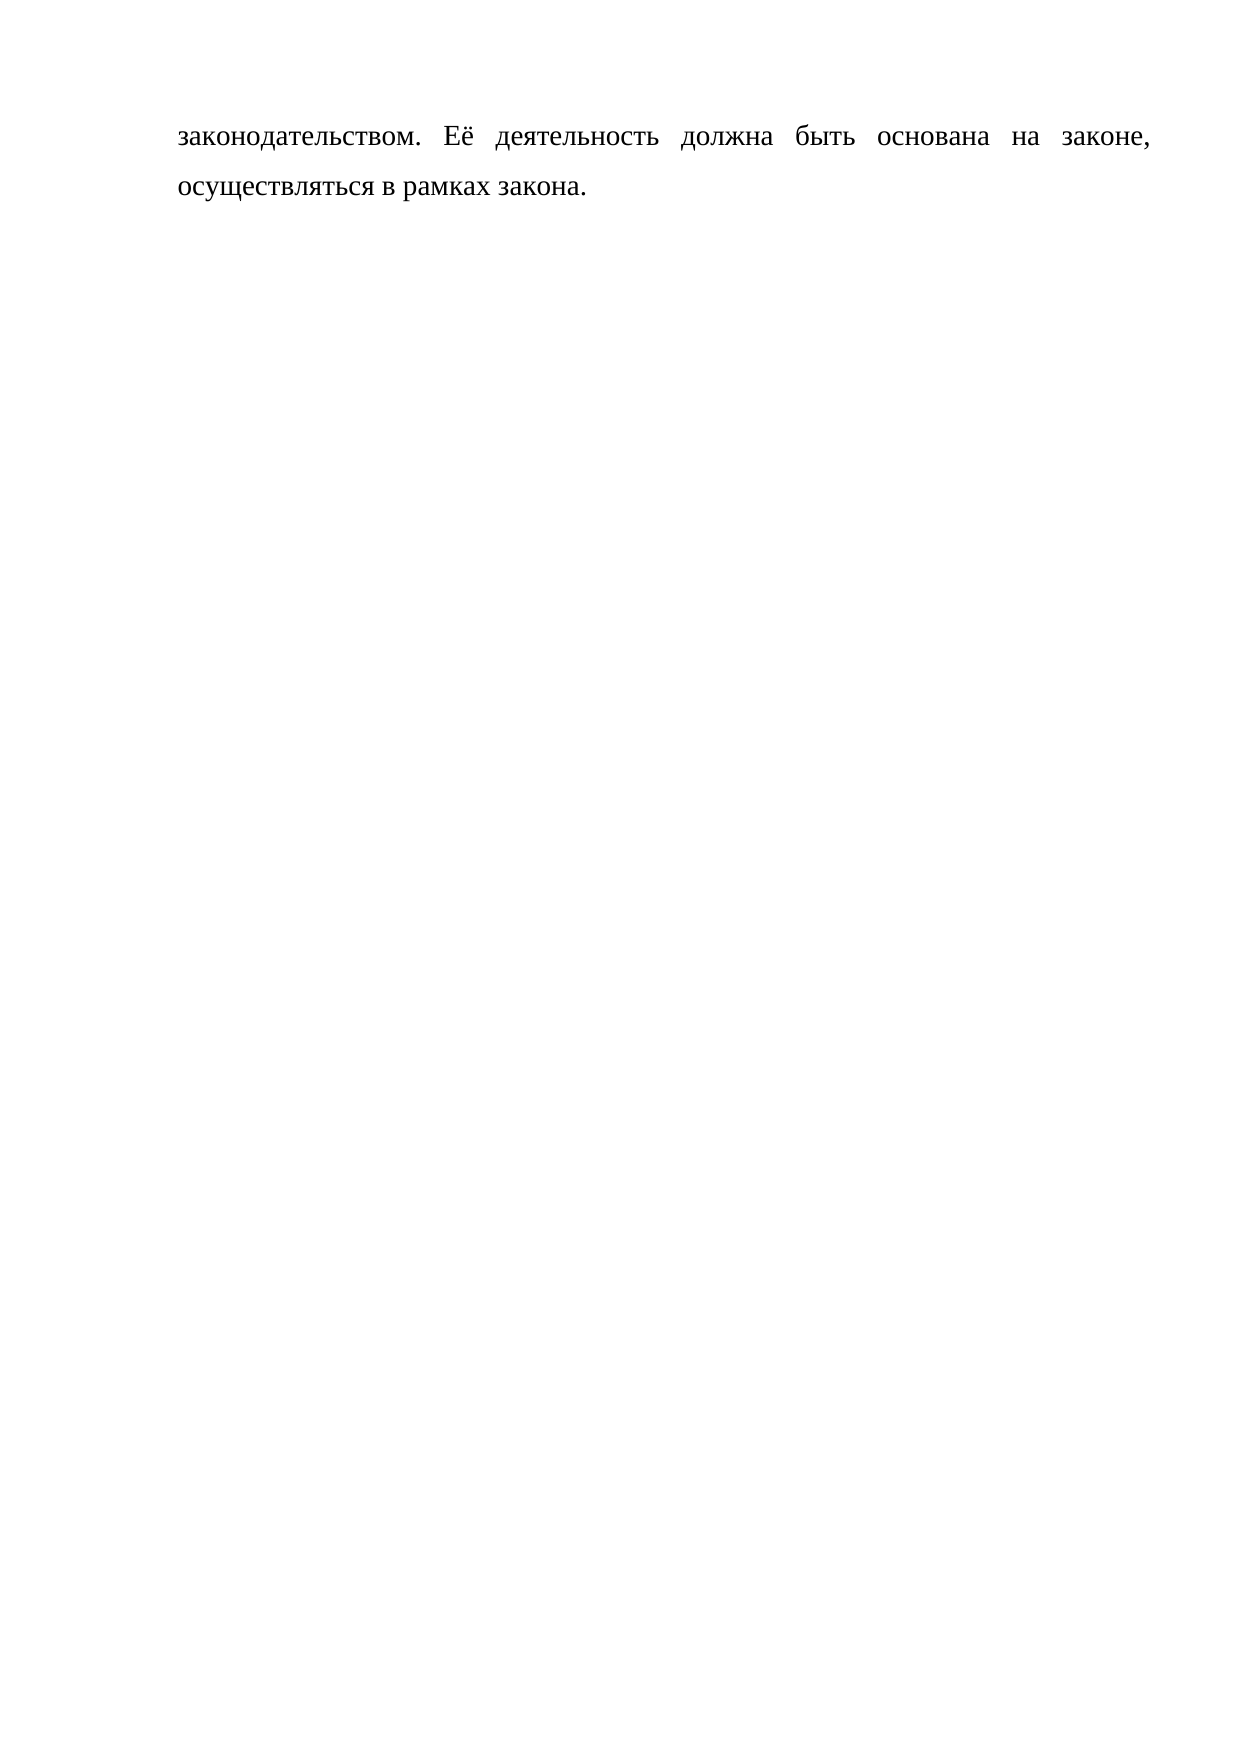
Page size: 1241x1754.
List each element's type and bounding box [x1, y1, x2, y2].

text [177, 118, 1152, 202]
